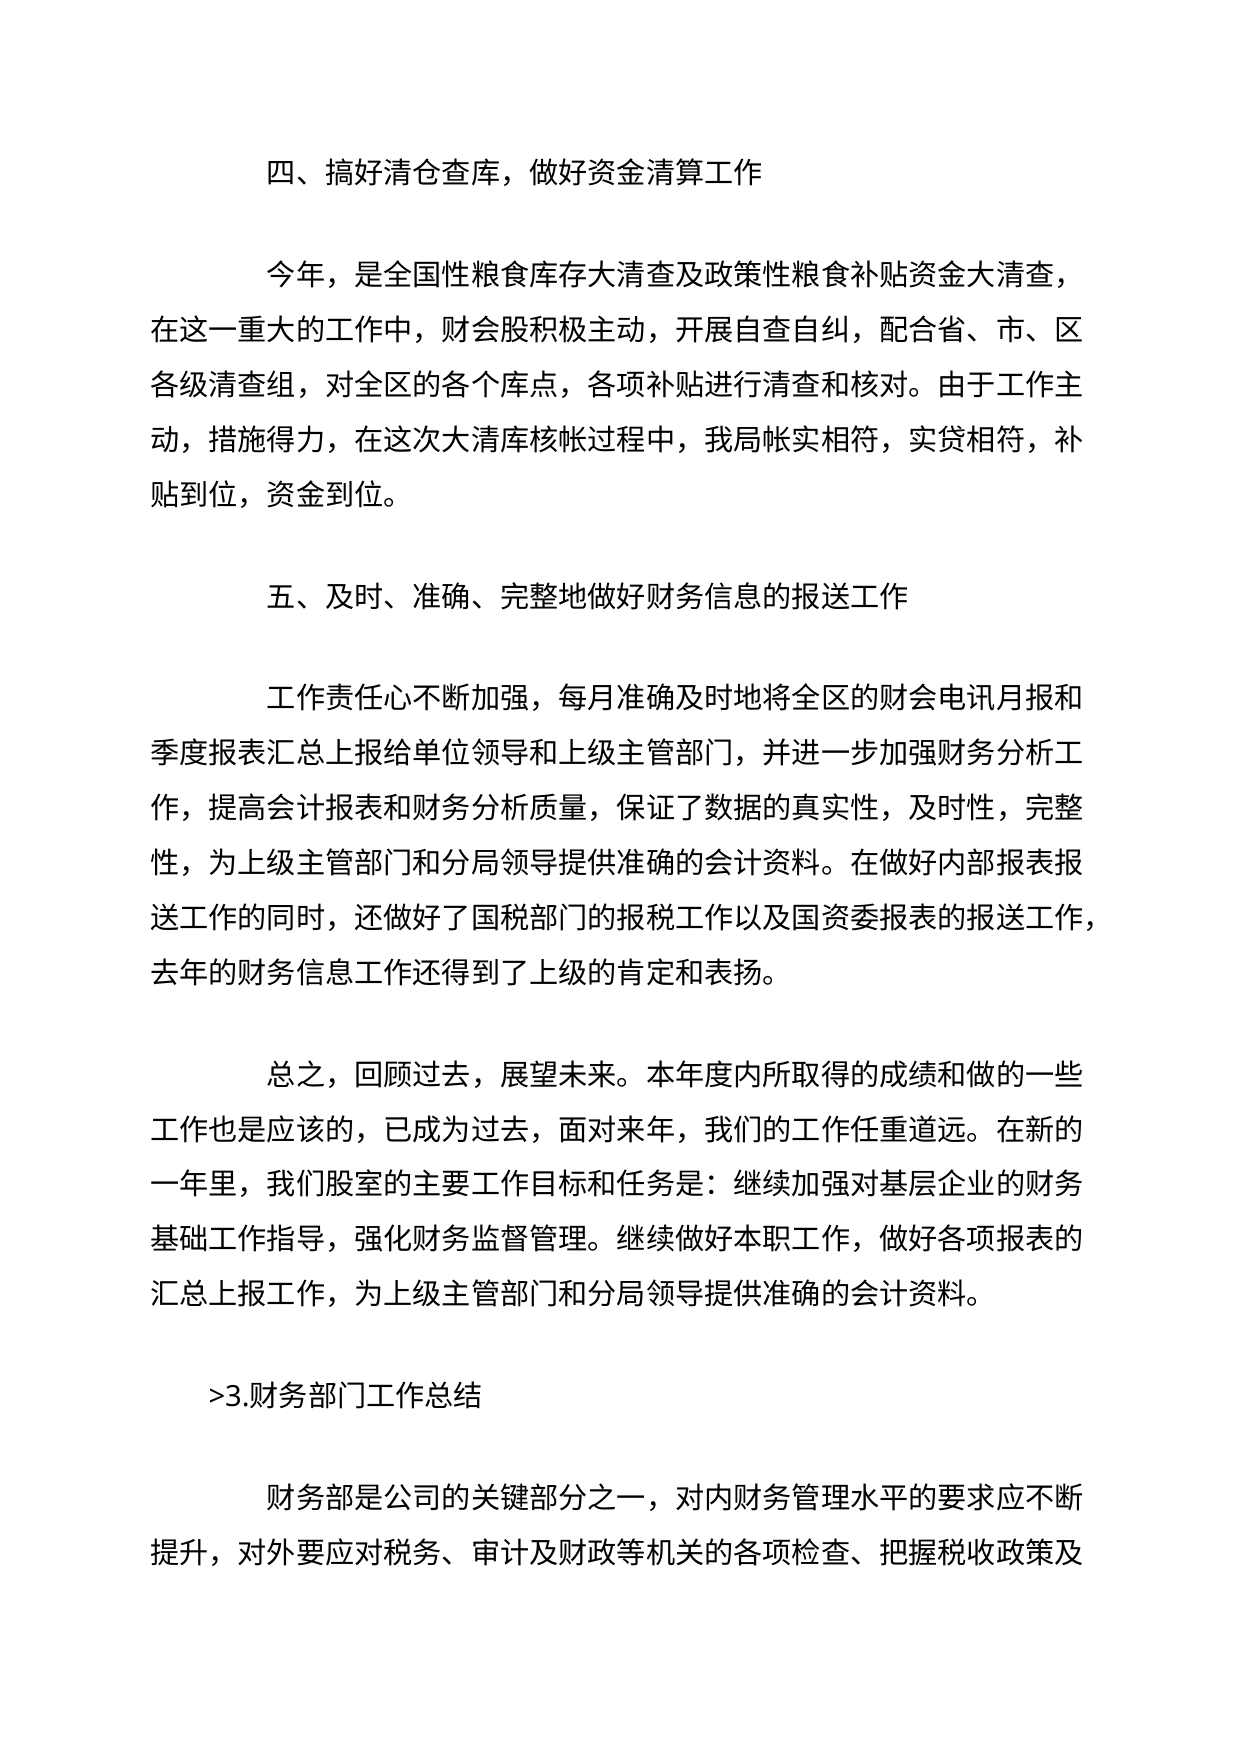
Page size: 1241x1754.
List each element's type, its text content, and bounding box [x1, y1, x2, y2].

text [150, 1474, 1090, 1572]
text 五、及时、准确、完整地做好财务信息的报送工作 [150, 573, 1090, 615]
text 今年，是全国性粮食库存大清查及政策性粮食补贴资金大清查，在这一重大的工作中，财会股积极主动，开展自查自纠，配合省、市、区各级清查组，对全区的各个库点，各项补贴进行清查和核对。由于工作主动，措施得力，在这次大清库核帐过程中，我局帐实相符，实贷相符，补贴到位，资金到位。 [150, 252, 1090, 514]
text 总之，回顾过去，展望未来。本年度内所取得的成绩和做的一些工作也是应该的，已成为过去，面对来年，我们的工作任重道远。在新的一年里，我们股室的主要工作目标和任务是：继续加强对基层企业的财务基础工作指导，强化财务监督管理。继续做好本职工作，做好各项报表的汇总上报工作，为上级主管部门和分局领导提供准确的会计资料。 [150, 1051, 1090, 1313]
text >3.财务部门工作总结 [150, 1372, 1090, 1415]
text 四、搞好清仓查库，做好资金清算工作 [150, 150, 1090, 192]
text 工作责任心不断加强，每月准确及时地将全区的财会电讯月报和季度报表汇总上报给单位领导和上级主管部门，并进一步加强财务分析工作，提高会计报表和财务分析质量，保证了数据的真实性，及时性，完整性，为上级主管部门和分局领导提供准确的会计资料。在做好内部报表报送工作的同时，还做好了国税部门的报税工作以及国资委报表的报送工作，去年的财务信息工作还得到了上级的肯定和表扬。 [150, 675, 1090, 992]
